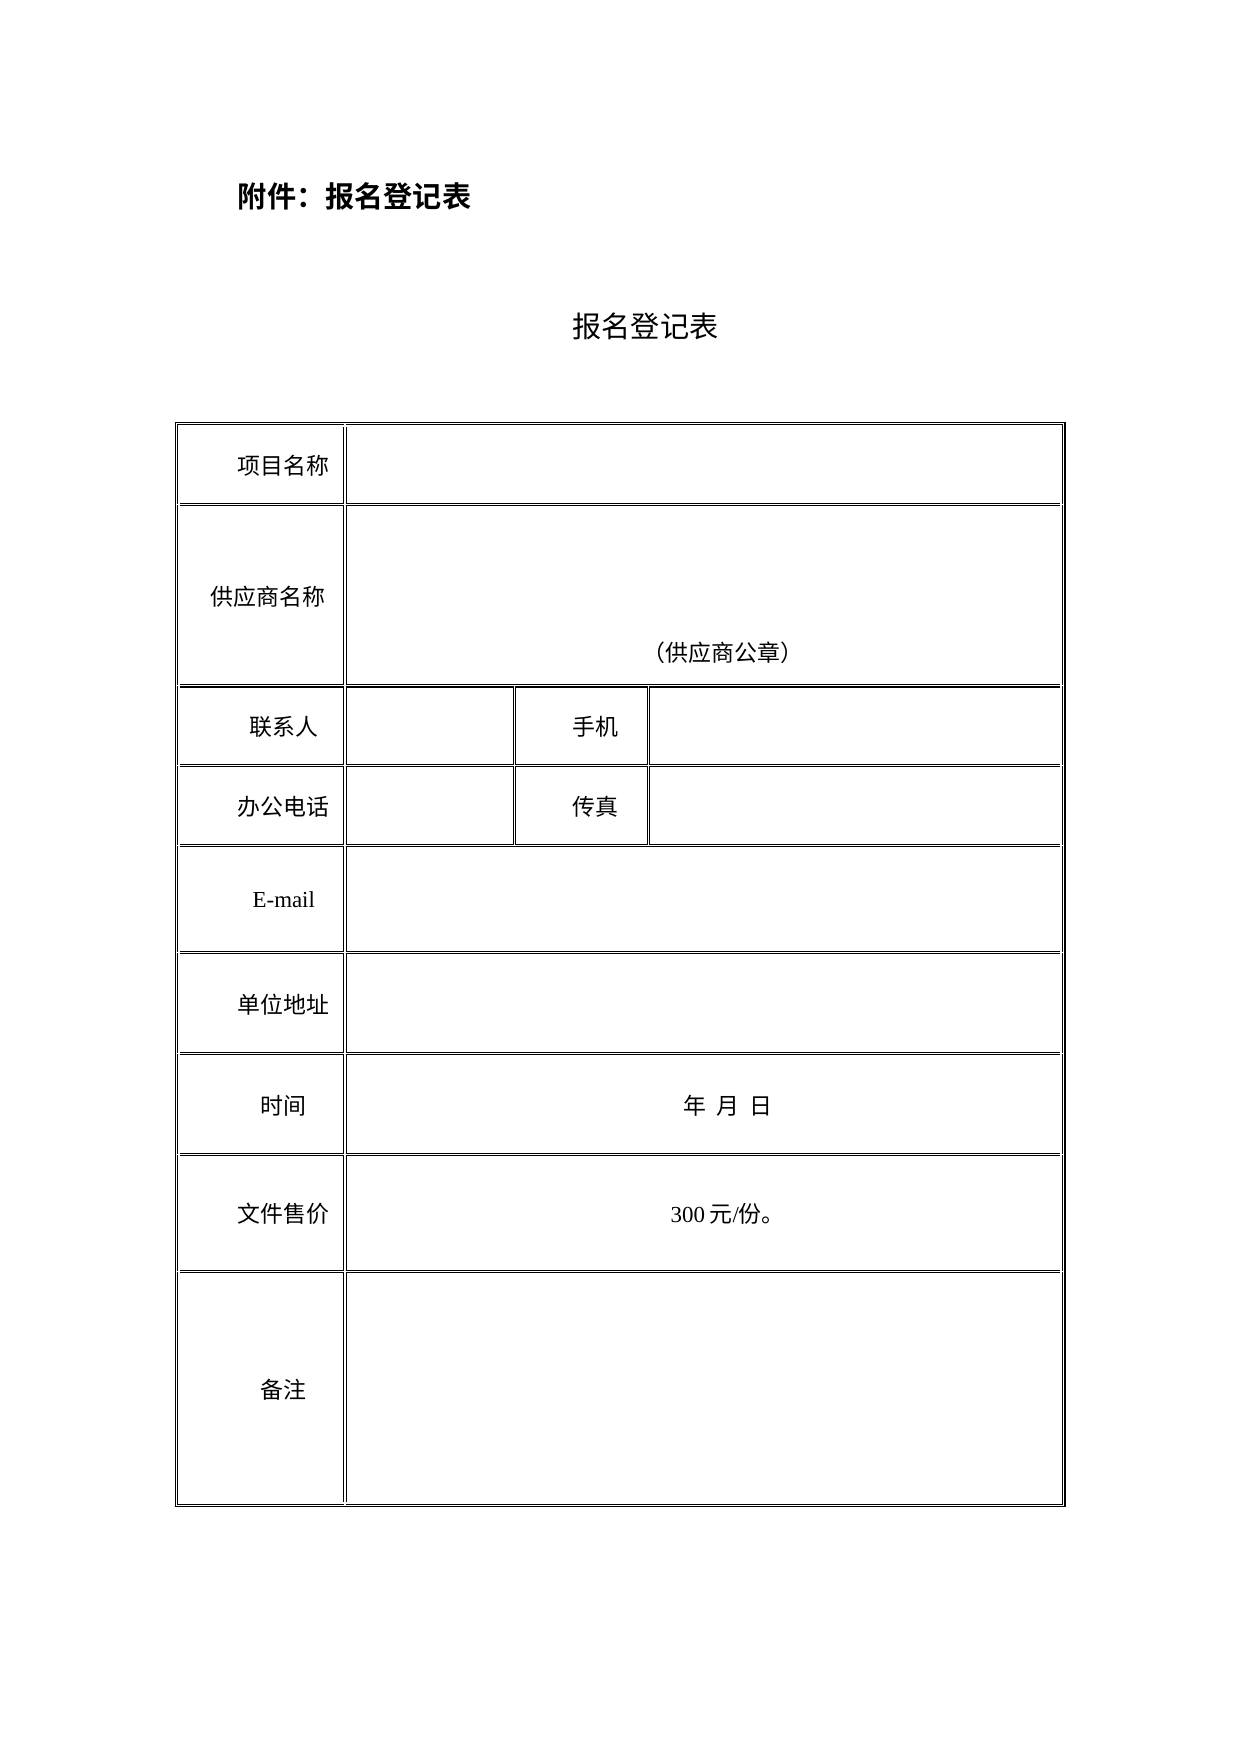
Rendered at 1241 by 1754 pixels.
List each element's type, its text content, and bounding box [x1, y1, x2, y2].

table_cell 供应商名称 [176, 503, 345, 684]
table_cell 联系人 [176, 684, 345, 764]
table_cell 办公电话 [176, 764, 345, 844]
table_cell 300元/份。 [345, 1153, 1064, 1270]
text 附件：报名登记表 [187, 162, 1053, 227]
table_cell [649, 684, 1064, 764]
table_cell [345, 1270, 1062, 1504]
table_cell [347, 688, 513, 764]
table_cell 传真 [516, 767, 647, 844]
table_cell [345, 951, 1064, 1052]
table_cell 年 月 日 [345, 1052, 1064, 1153]
table_header 项目名称 [176, 423, 345, 503]
table_cell 文件售价 [176, 1153, 345, 1270]
table_cell 时间 [176, 1052, 345, 1153]
table_cell [649, 764, 1064, 844]
table_cell [345, 844, 1064, 951]
table_cell 备注 [178, 1270, 345, 1504]
table_cell [347, 767, 513, 844]
table_header [345, 425, 1062, 503]
table_cell 单位地址 [176, 951, 345, 1052]
table_cell E-mail [176, 844, 345, 951]
text 报名登记表 [187, 292, 1053, 357]
table_cell （供应商公章） [345, 503, 1064, 684]
table_cell 手机 [516, 688, 647, 764]
